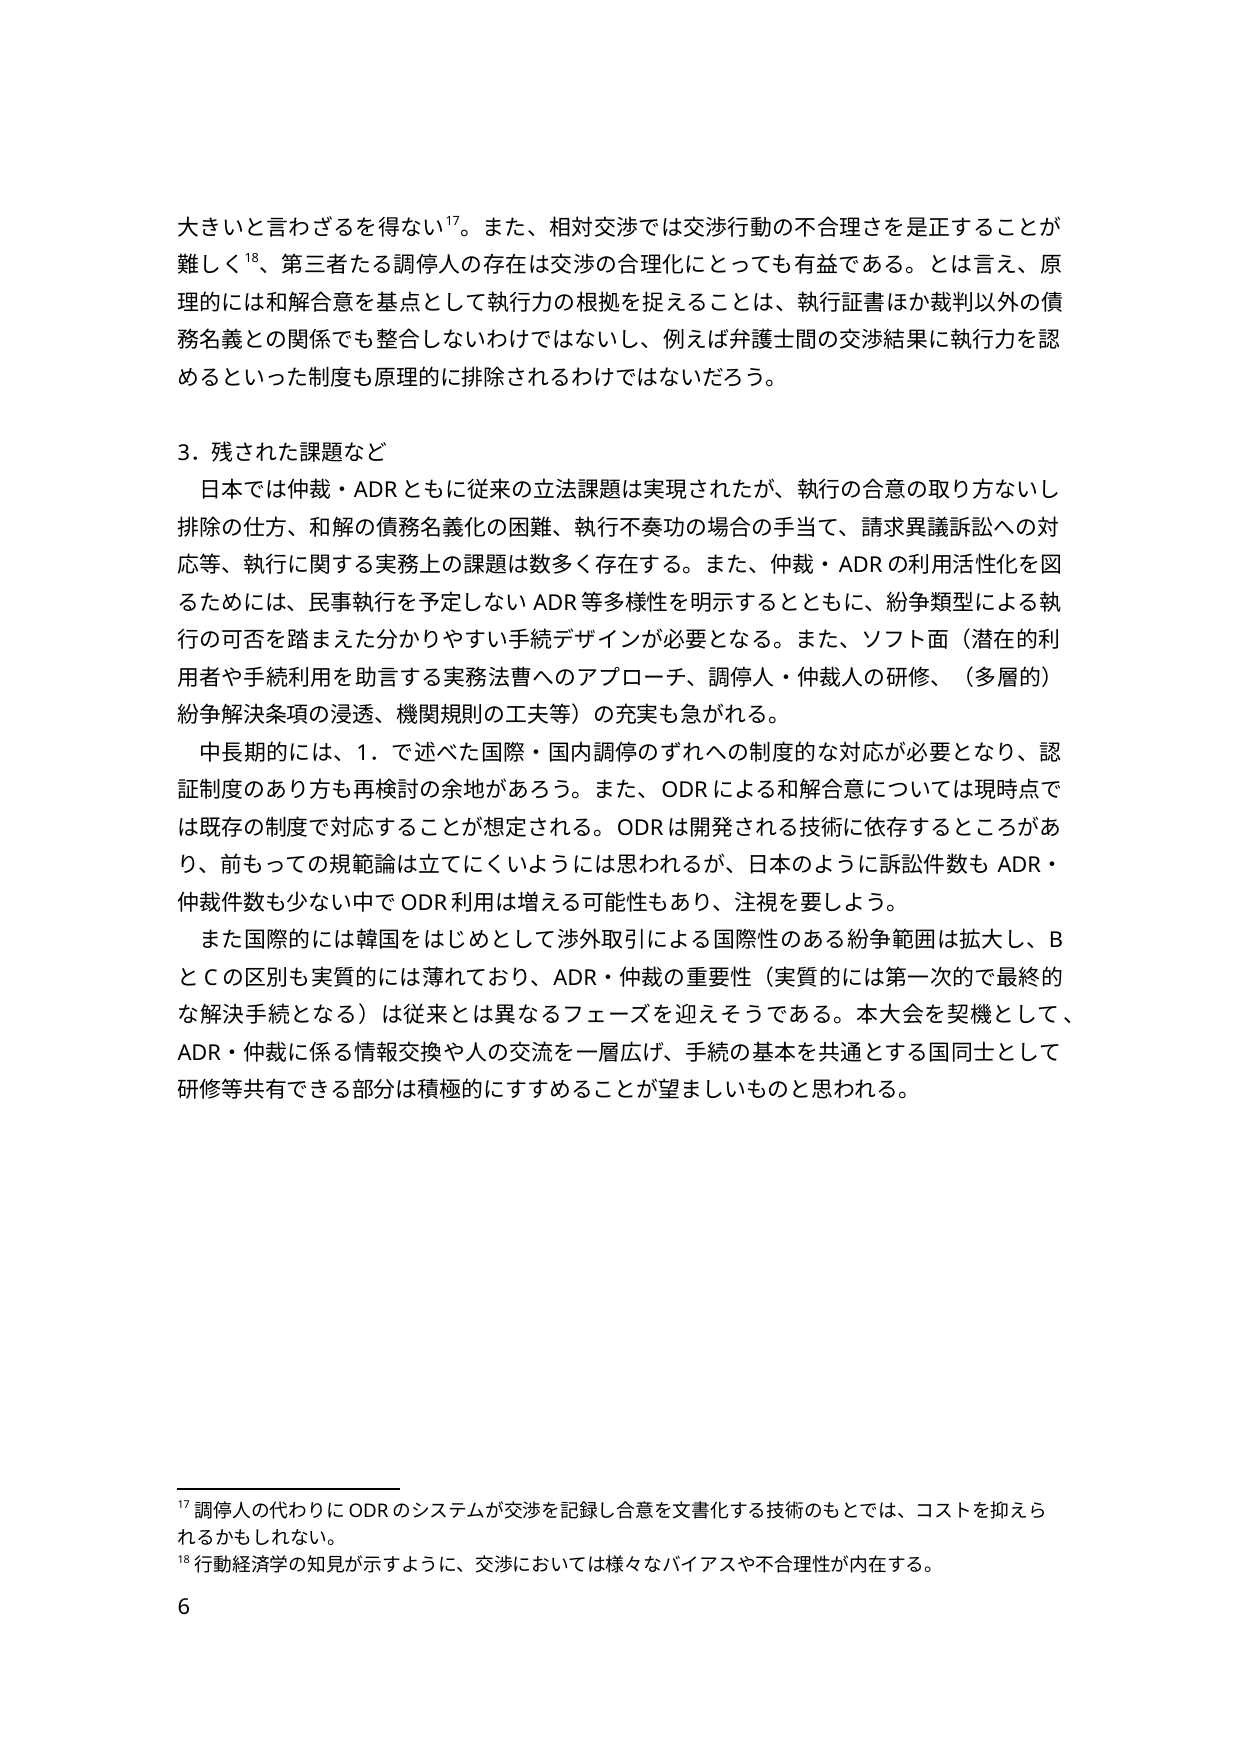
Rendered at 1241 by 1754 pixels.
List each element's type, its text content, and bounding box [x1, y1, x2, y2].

text 日本では仲裁・ADRともに従来の立法課題は実現されたが、執行の合意の取り方ないし排除の仕方、和解の債務名義化の困難、執行不奏功の場合の手当て、請求異議訴訟への対応等、執行に関する実務上の課題は数多く存在する。また、仲裁・ADRの利用活性化を図るためには、民事執行を予定しないADR等多様性を明示するとともに、紛争類型による執行の可否を踏まえた分かりやすい手続デザインが必要となる。また、ソフト面（潜在的利用者や手続利用を助言する実務法曹へのアプローチ、調停人・仲裁人の研修、（多層的）紛争解決条項の浸透、機関規則の工夫等）の充実も急がれる。 [177, 469, 1063, 732]
text 3．残された課題など [177, 432, 1063, 469]
text また国際的には韓国をはじめとして渉外取引による国際性のある紛争範囲は拡大し、BとCの区別も実質的には薄れており、ADR・仲裁の重要性（実質的には第一次的で最終的な解決手続となる）は従来とは異なるフェーズを迎えそうである。本大会を契機として、ADR・仲裁に係る情報交換や人の交流を一層広げ、手続の基本を共通とする国同士として研修等共有できる部分は積極的にすすめることが望ましいものと思われる。 [177, 919, 1063, 1107]
text 中長期的には、1．で述べた国際・国内調停のずれへの制度的な対応が必要となり、認証制度のあり方も再検討の余地があろう。また、ODRによる和解合意については現時点では既存の制度で対応することが想定される。ODRは開発される技術に依存するところがあり、前もっての規範論は立てにくいようには思われるが、日本のように訴訟件数もADR・仲裁件数も少ない中でODR利用は増える可能性もあり、注視を要しよう。 [177, 732, 1063, 919]
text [177, 207, 1063, 394]
